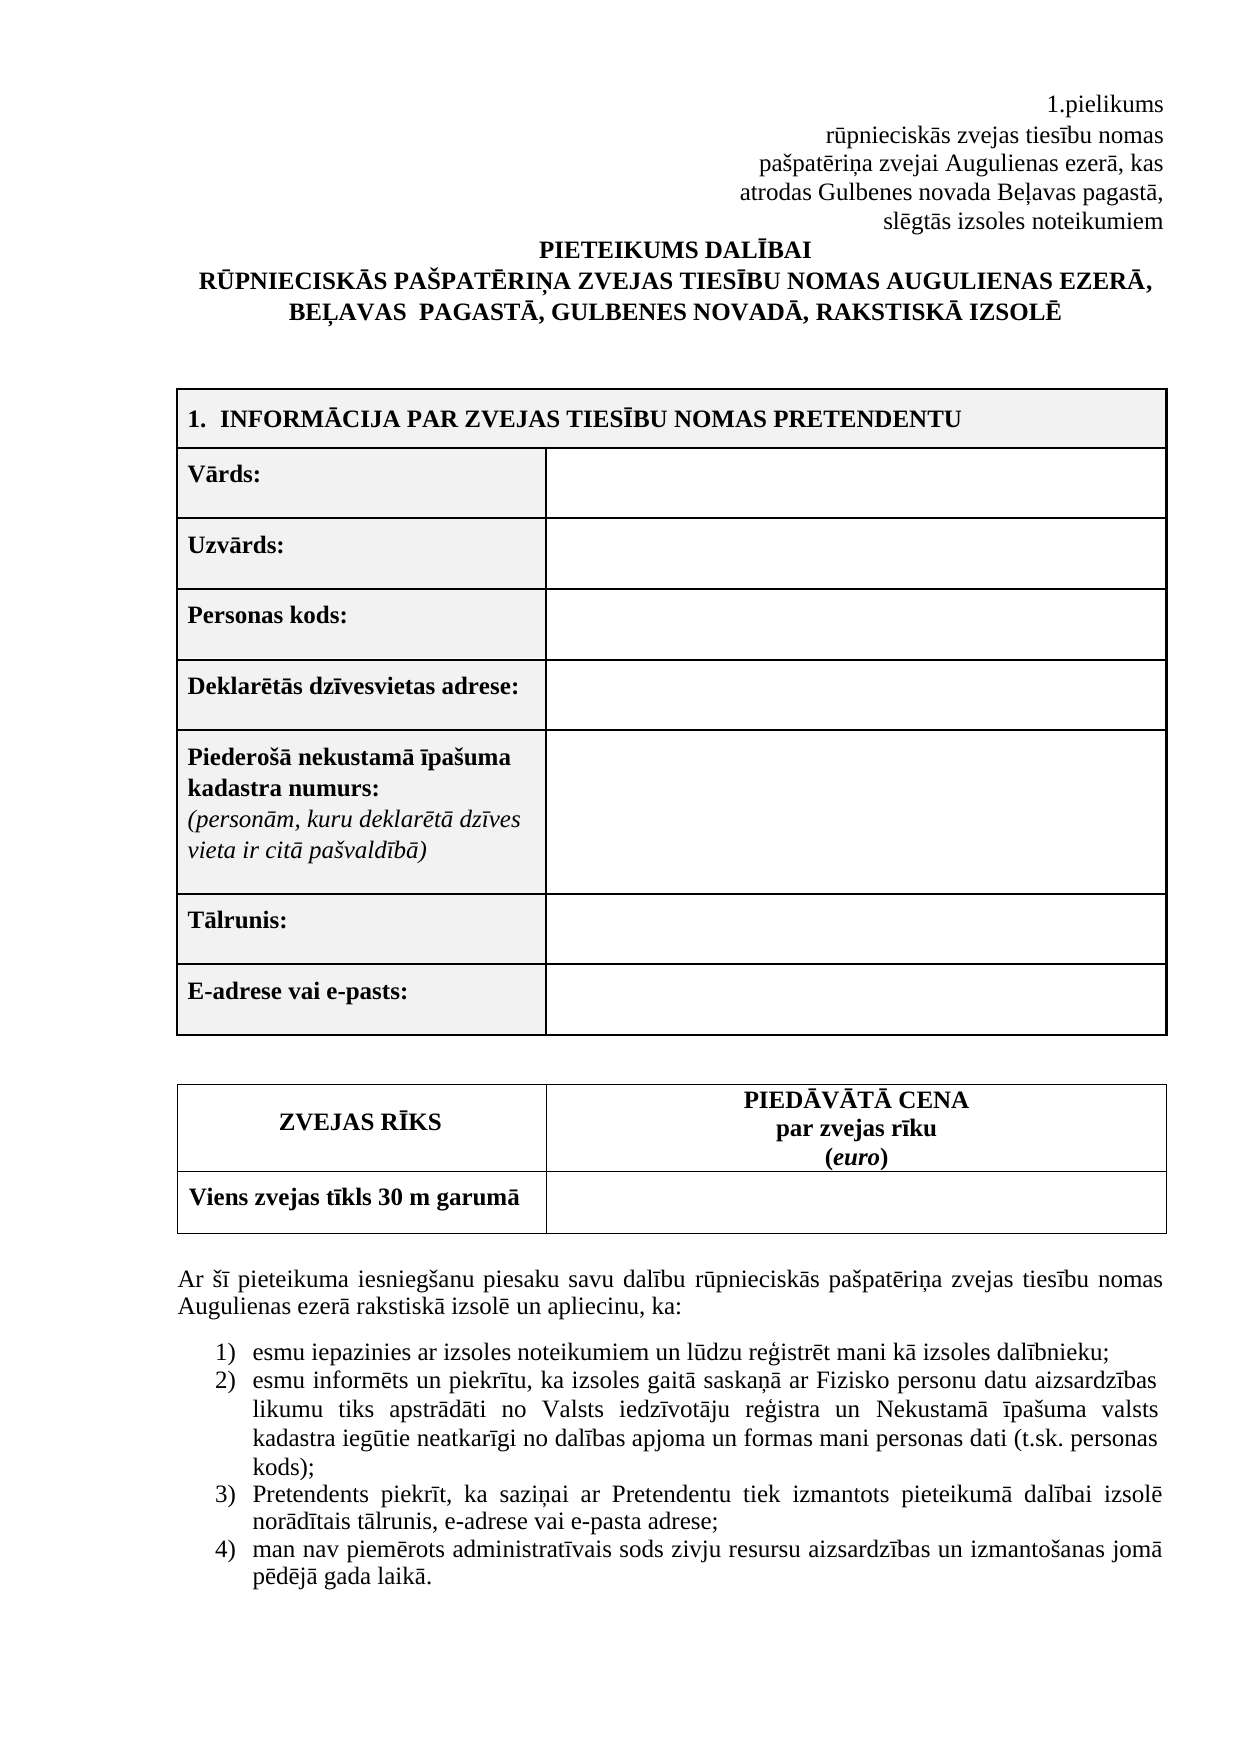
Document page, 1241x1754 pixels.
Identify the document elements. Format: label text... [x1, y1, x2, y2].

table_cell Personas kods: [178, 590, 545, 658]
table_cell Tālrunis: [178, 895, 545, 963]
table_cell [547, 519, 1165, 588]
list esmu informēts un piekrītu, ka izsoles gaitā saskaņā ar Fizisko personu datu aizsardzības likumu tiks apstrādāti no Valsts iedzīvotāju reģistra un Nekustamā īpašuma valsts kadastra iegūtie neatkarīgi no dalības apjoma un formas mani personas dati (t.sk. personas kods); [215, 1366, 1159, 1481]
text 1.pielikums [177, 89, 1164, 117]
text slēgtās izsoles noteikumiem [177, 206, 1163, 235]
text pašpatēriņa zvejai Augulienas ezerā, kas atrodas Gulbenes novada Beļavas pagastā, [177, 148, 1163, 206]
text Ar šī pieteikuma iesniegšanu piesaku savu dalību rūpnieciskās pašpatēriņa zvejas tiesību nomas Augulienas ezerā rakstiskā izsolē un apliecinu, ka: [177, 1265, 1163, 1320]
table_header PIEDĀVĀTĀ CENA par zvejas rīku (euro) [547, 1085, 1166, 1171]
table_cell [547, 965, 1165, 1034]
table_cell Deklarētās dzīvesvietas adrese: [178, 661, 545, 729]
table_cell Viens zvejas tīkls 30 m garumā [178, 1172, 546, 1233]
table_cell Vārds: [178, 449, 545, 517]
table_cell Piederošā nekustamā īpašuma kadastra numurs: (personām, kuru deklarētā dzīves vieta ir citā pašvaldībā) [178, 731, 545, 893]
list esmu iepazinies ar izsoles noteikumiem un lūdzu reģistrēt mani kā izsoles dalībnieku; [215, 1337, 1159, 1366]
list Pretendents piekrīt, ka saziņai ar Pretendentu tiek izmantots pieteikumā dalībai izsolē norādītais tālrunis, e-adrese vai e-pasta adrese; [215, 1481, 1163, 1535]
table_header ZVEJAS RĪKS [178, 1085, 546, 1171]
text RŪPNIECISKĀS PAŠPATĒRIŅA ZVEJAS TIESĪBU NOMAS AUGULIENAS EZERĀ, BEĻAVAS PAGASTĀ, GULBENES NOVADĀ, RAKSTISKĀ IZSOLĒ [177, 266, 1173, 326]
table_cell [547, 449, 1165, 517]
table_header INFORMĀCIJA PAR ZVEJAS TIESĪBU NOMAS PRETENDENTU [178, 390, 1165, 447]
list man nav piemērots administratīvais sods zivju resursu aizsardzības un izmantošanas jomā pēdējā gada laikā. [215, 1535, 1163, 1590]
table_cell E-adrese vai e-pasts: [178, 965, 545, 1034]
table_cell [547, 731, 1165, 893]
table_cell [547, 661, 1165, 729]
text rūpnieciskās zvejas tiesību nomas [177, 120, 1163, 148]
text PIETEIKUMS DALĪBAI [177, 235, 1173, 263]
table_cell Uzvārds: [178, 519, 545, 588]
table_cell [547, 1172, 1166, 1233]
table_cell [547, 590, 1165, 658]
table_cell [547, 895, 1165, 963]
